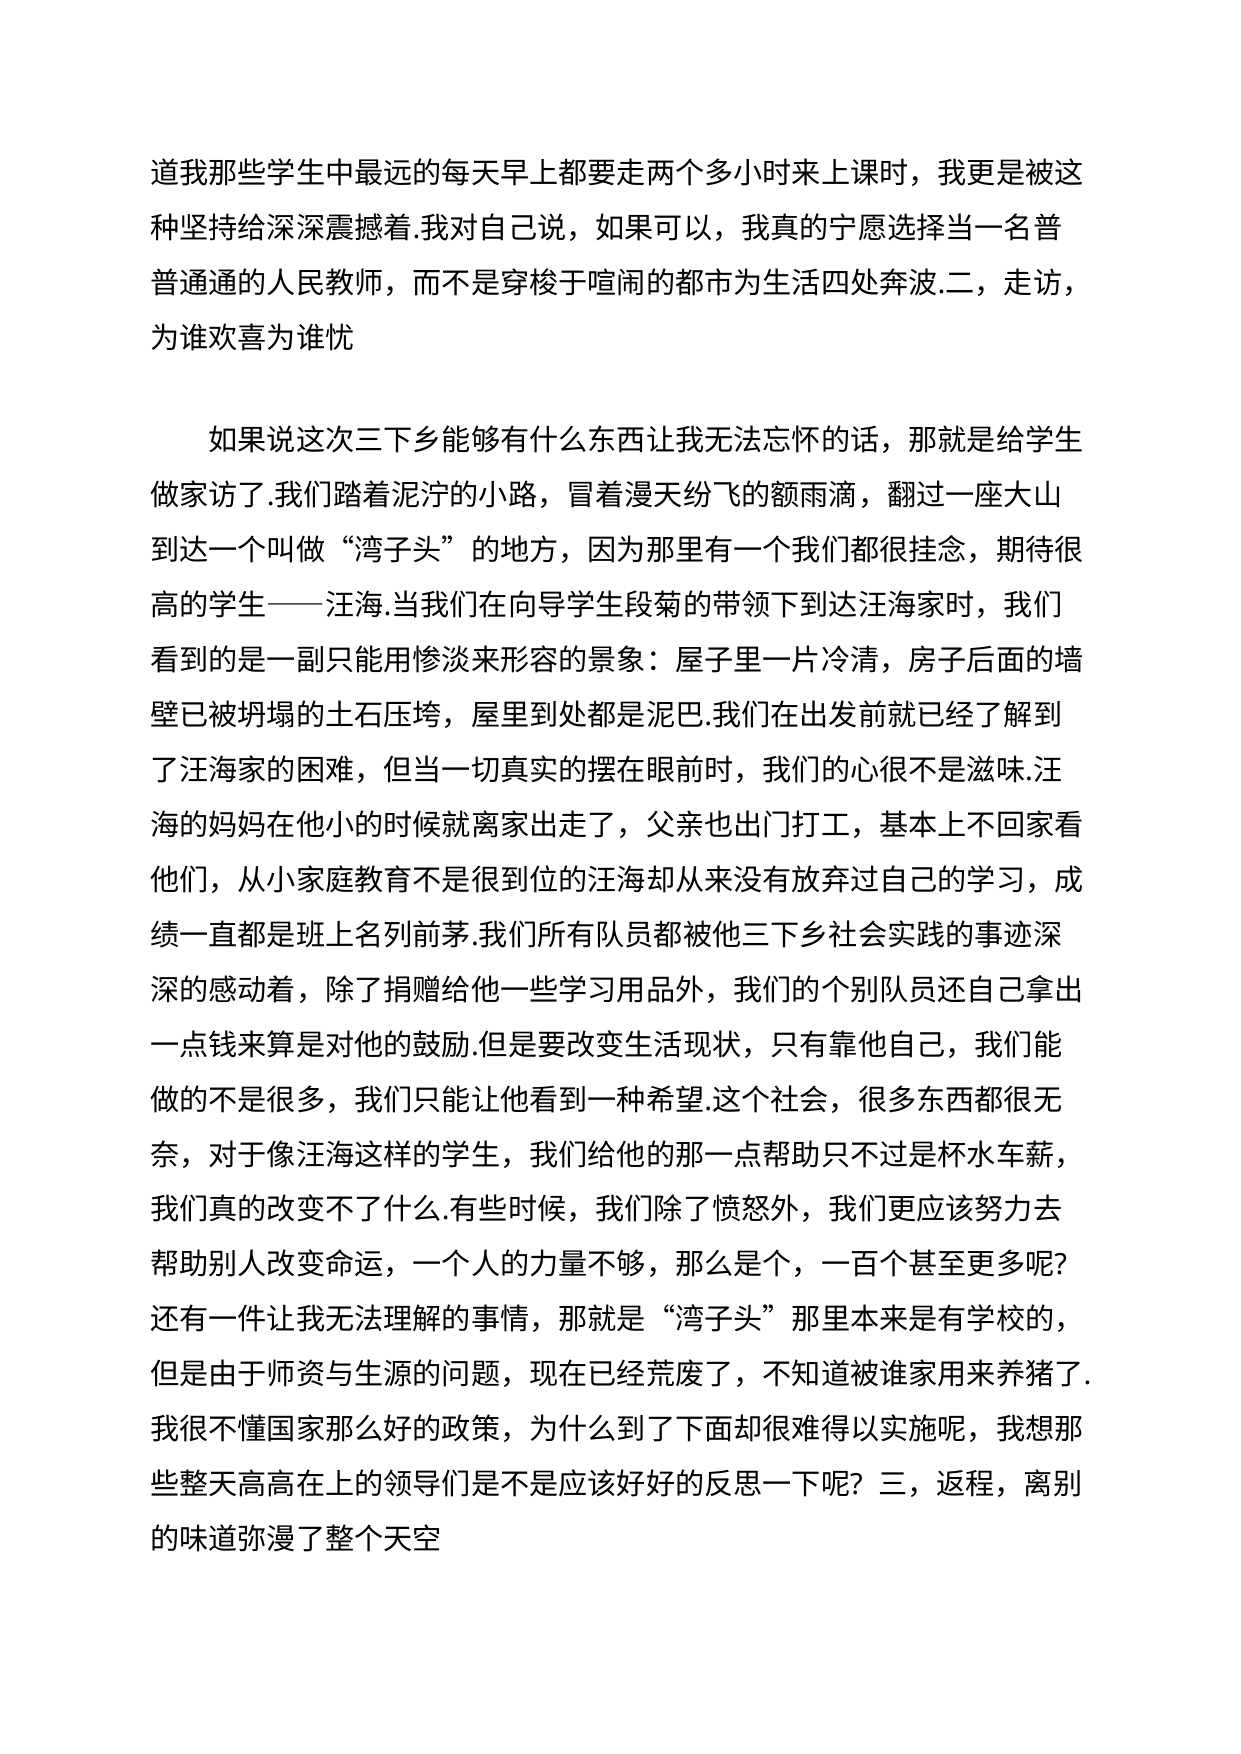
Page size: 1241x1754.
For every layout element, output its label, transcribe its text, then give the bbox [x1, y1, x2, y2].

text 如果说这次三下乡能够有什么东西让我无法忘怀的话，那就是给学生做家访了.我们踏着泥泞的小路，冒着漫天纷飞的额雨滴，翻过一座大山到达一个叫做“湾子头”的地方，因为那里有一个我们都很挂念，期待很高的学生——汪海.当我们在向导学生段菊的带领下到达汪海家时，我们看到的是一副只能用惨淡来形容的景象：屋子里一片冷清，房子后面的墙壁已被坍塌的土石压垮，屋里到处都是泥巴.我们在出发前就已经了解到了汪海家的困难，但当一切真实的摆在眼前时，我们的心很不是滋味.汪海的妈妈在他小的时候就离家出走了，父亲也出门打工，基本上不回家看他们，从小家庭教育不是很到位的汪海却从来没有放弃过自己的学习，成绩一直都是班上名列前茅.我们所有队员都被他三下乡社会实践的事迹深深的感动着，除了捐赠给他一些学习用品外，我们的个别队员还自己拿出一点钱来算是对他的鼓励.但是要改变生活现状，只有靠他自己，我们能做的不是很多，我们只能让他看到一种希望.这个社会，很多东西都很无奈，对于像汪海这样的学生，我们给他的那一点帮助只不过是杯水车薪，我们真的改变不了什么.有些时候，我们除了愤怒外，我们更应该努力去帮助别人改变命运，一个人的力量不够，那么是个，一百个甚至更多呢? 还有一件让我无法理解的事情，那就是“湾子头”那里本来是有学校的，但是由于师资与生源的问题，现在已经荒废了，不知道被谁家用来养猪了.我很不懂国家那么好的政策，为什么到了下面却很难得以实施呢，我想那些整天高高在上的领导们是不是应该好好的反思一下呢? 三，返程，离别的味道弥漫了整个天空 [150, 417, 1090, 1558]
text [150, 150, 1090, 357]
